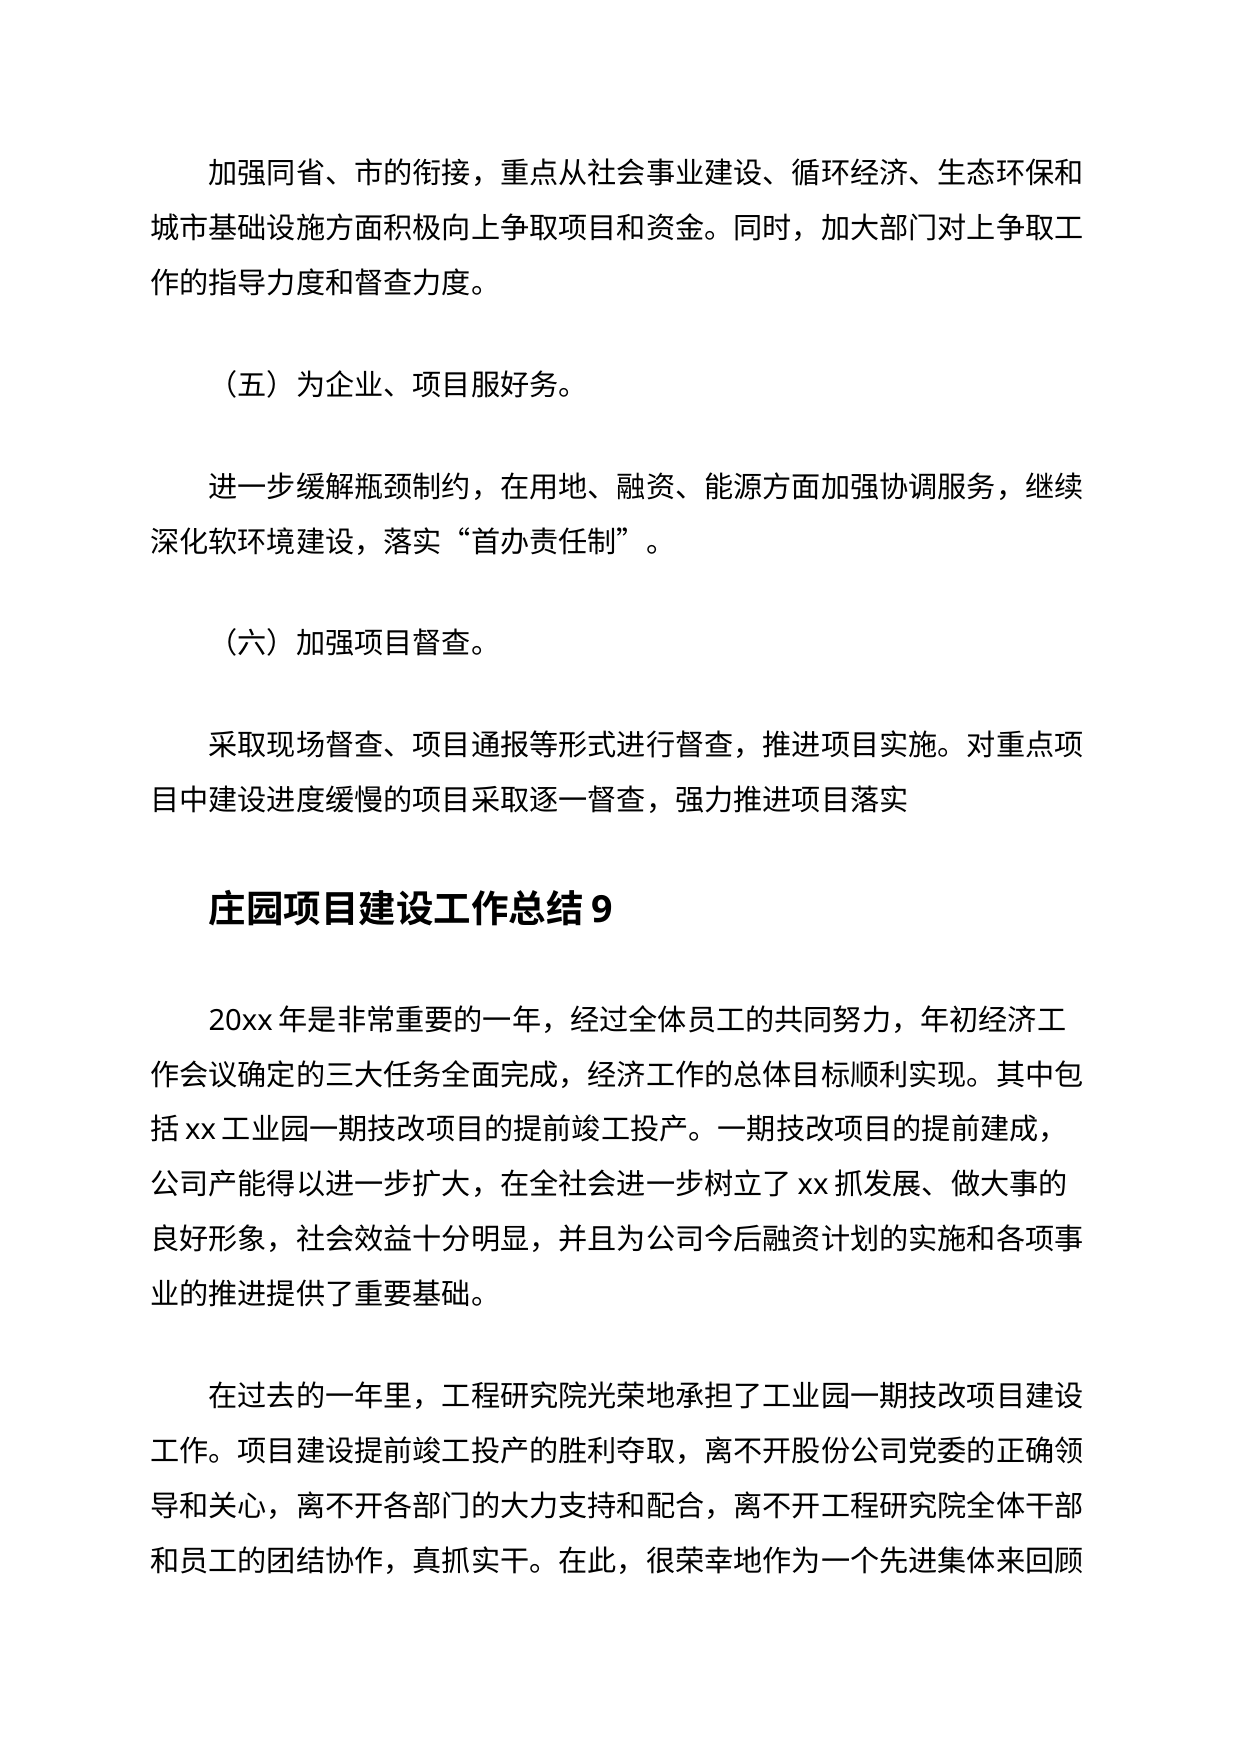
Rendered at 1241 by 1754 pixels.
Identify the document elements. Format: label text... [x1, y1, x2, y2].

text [150, 1373, 1090, 1579]
text 庄园项目建设工作总结9 [150, 878, 1090, 933]
text 加强同省、市的衔接，重点从社会事业建设、循环经济、生态环保和城市基础设施方面积极向上争取项目和资金。同时，加大部门对上争取工作的指导力度和督查力度。 [150, 150, 1090, 302]
text 20xx年是非常重要的一年，经过全体员工的共同努力，年初经济工作会议确定的三大任务全面完成，经济工作的总体目标顺利实现。其中包括xx工业园一期技改项目的提前竣工投产。一期技改项目的提前建成，公司产能得以进一步扩大，在全社会进一步树立了xx抓发展、做大事的良好形象，社会效益十分明显，并且为公司今后融资计划的实施和各项事业的推进提供了重要基础。 [150, 996, 1090, 1313]
text （六）加强项目督查。 [150, 620, 1090, 662]
text 进一步缓解瓶颈制约，在用地、融资、能源方面加强协调服务，继续深化软环境建设，落实“首办责任制”。 [150, 463, 1090, 561]
text 采取现场督查、项目通报等形式进行督查，推进项目实施。对重点项目中建设进度缓慢的项目采取逐一督查，强力推进项目落实 [150, 722, 1090, 819]
text （五）为企业、项目服好务。 [150, 362, 1090, 404]
